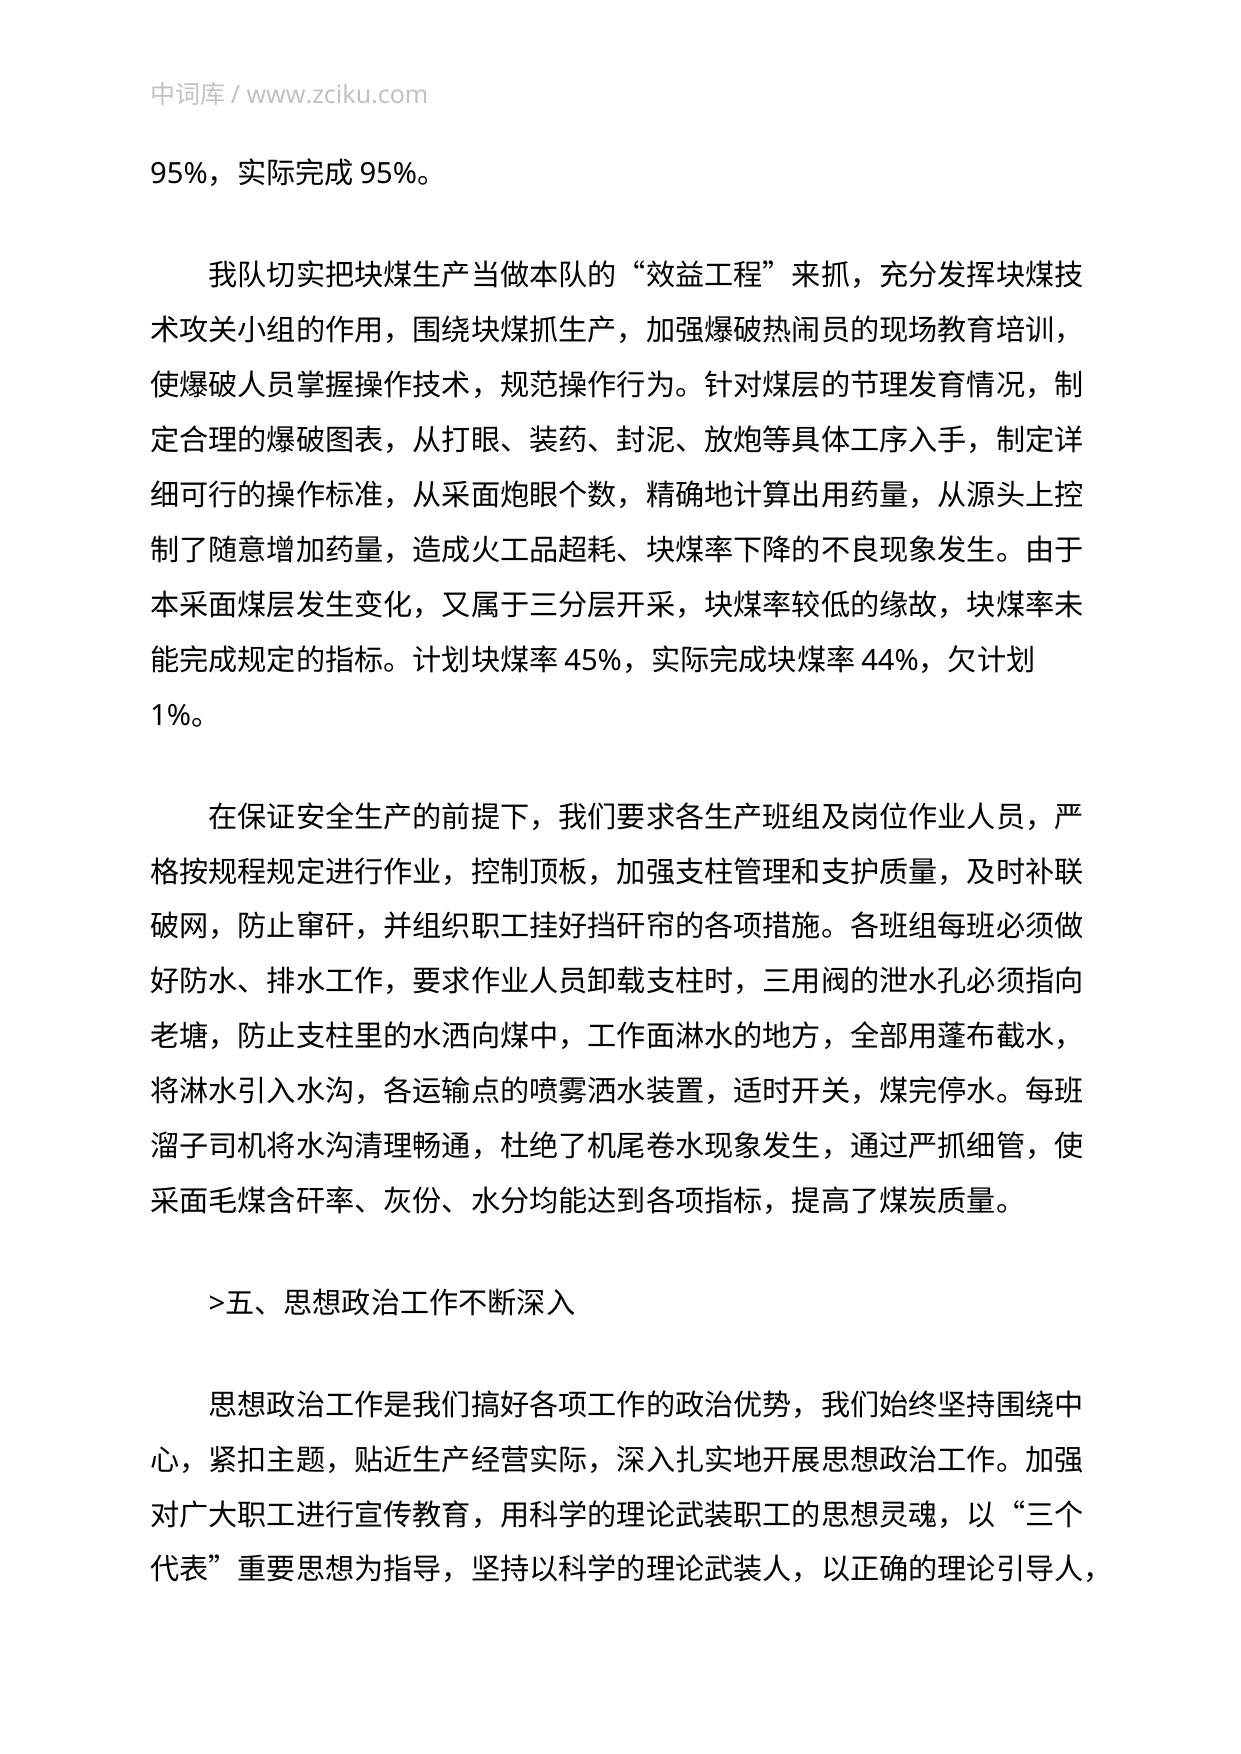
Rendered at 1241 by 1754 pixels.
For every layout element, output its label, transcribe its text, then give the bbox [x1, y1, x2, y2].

text 我队切实把块煤生产当做本队的“效益工程”来抓，充分发挥块煤技术攻关小组的作用，围绕块煤抓生产，加强爆破热闹员的现场教育培训，使爆破人员掌握操作技术，规范操作行为。针对煤层的节理发育情况，制定合理的爆破图表，从打眼、装药、封泥、放炮等具体工序入手，制定详细可行的操作标准，从采面炮眼个数，精确地计算出用药量，从源头上控制了随意增加药量，造成火工品超耗、块煤率下降的不良现象发生。由于本采面煤层发生变化，又属于三分层开采，块煤率较低的缘故，块煤率未能完成规定的指标。计划块煤率45%，实际完成块煤率44%，欠计划1%。 [150, 252, 1090, 734]
text 在保证安全生产的前提下，我们要求各生产班组及岗位作业人员，严格按规程规定进行作业，控制顶板，加强支柱管理和支护质量，及时补联破网，防止窜矸，并组织职工挂好挡矸帘的各项措施。各班组每班必须做好防水、排水工作，要求作业人员卸载支柱时，三用阀的泄水孔必须指向老塘，防止支柱里的水洒向煤中，工作面淋水的地方，全部用蓬布截水，将淋水引入水沟，各运输点的喷雾洒水装置，适时开关，煤完停水。每班溜子司机将水沟清理畅通，杜绝了机尾卷水现象发生，通过严抓细管，使采面毛煤含矸率、灰份、水分均能达到各项指标，提高了煤炭质量。 [150, 793, 1090, 1220]
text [150, 1381, 1090, 1588]
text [150, 150, 1090, 192]
text >五、思想政治工作不断深入 [150, 1279, 1090, 1322]
